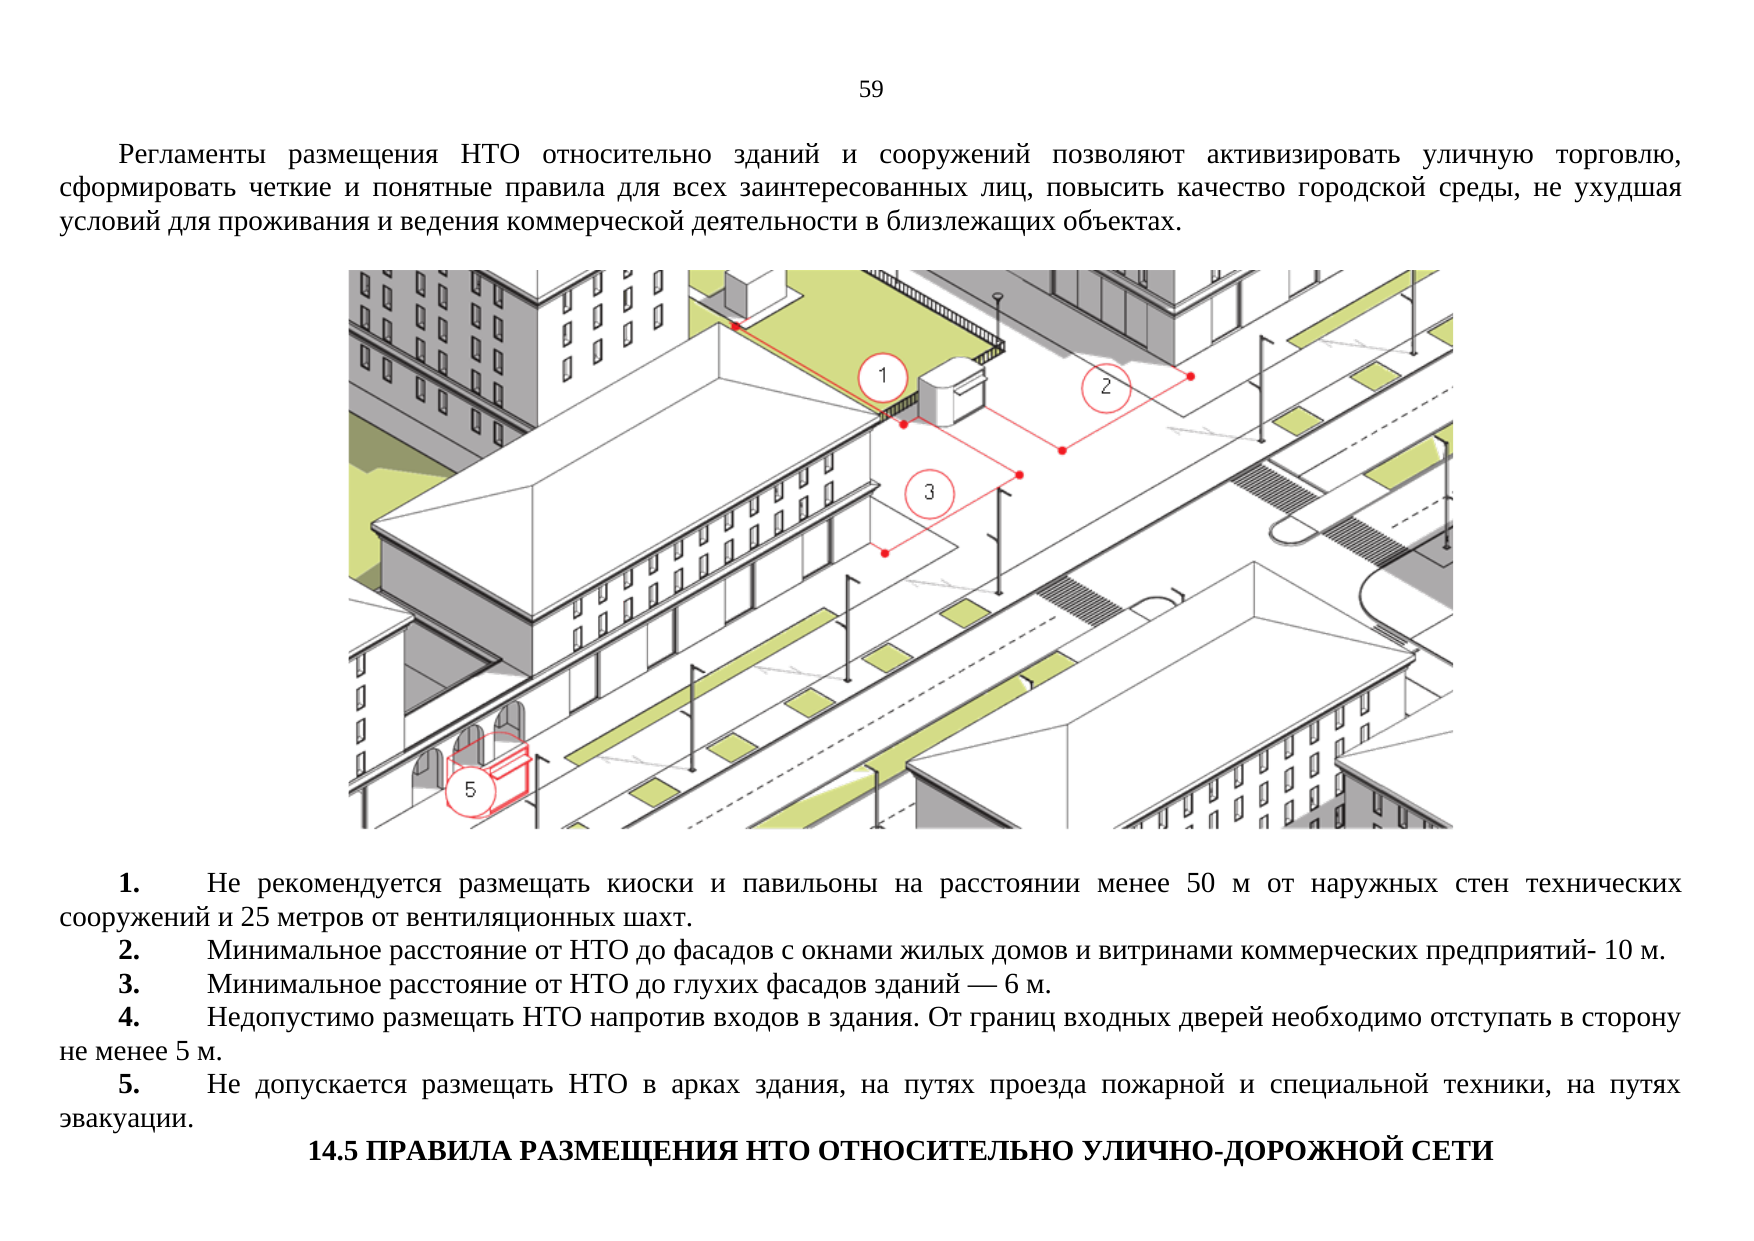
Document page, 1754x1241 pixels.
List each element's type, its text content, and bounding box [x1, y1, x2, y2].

text 1. Не рекомендуется размещать киоски и павильоны на расстоянии менее 50 м от наружных стен технических сооружений и 25 метров от вентиляционных шахт. [59, 865, 1683, 932]
text 14.5 ПРАВИЛА РАЗМЕЩЕНИЯ НТО ОТНОСИТЕЛЬНО УЛИЧНО-ДОРОЖНОЙ СЕТИ [59, 1133, 1683, 1167]
text 4. Недопустимо размещать НТО напротив входов в здания. От границ входных дверей необходимо отступать в сторону не менее 5 м. [59, 999, 1683, 1066]
text 3. Минимальное расстояние от НТО до глухих фасадов зданий — 6 м. [59, 966, 1683, 999]
picture [348, 270, 1454, 832]
text 5. Не допускается размещать НТО в арках здания, на путях проезда пожарной и специальной техники, на путях эвакуации. [59, 1066, 1683, 1133]
text Регламенты размещения НТО относительно зданий и сооружений позволяют активизировать уличную торговлю, сформировать четкие и понятные правила для всех заинтересованных лиц, повысить качество городской среды, не ухудшая условий для проживания и ведения коммерческой деятельности в близлежащих объектах. [59, 136, 1683, 237]
text 2. Минимальное расстояние от НТО до фасадов с окнами жилых домов и витринами коммерческих предприятий- 10 м. [59, 932, 1683, 966]
